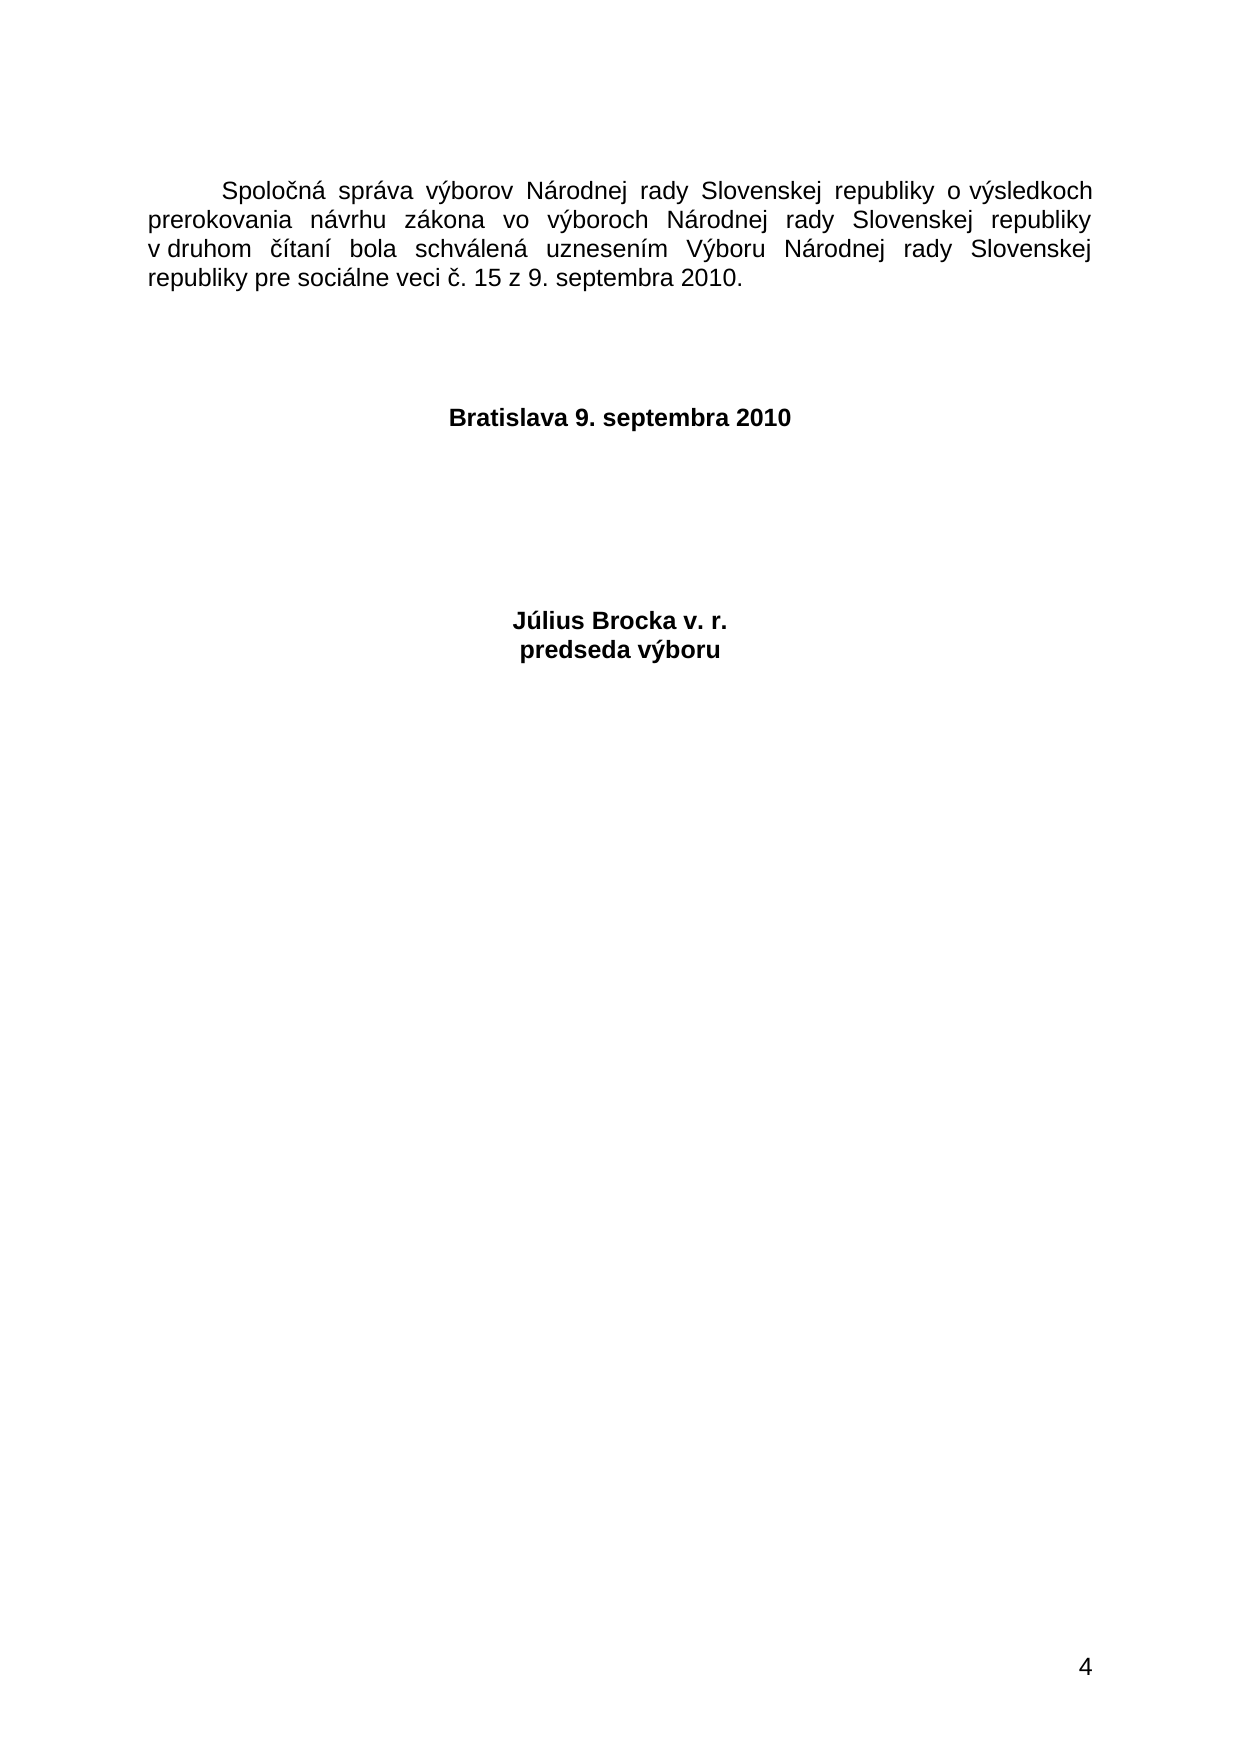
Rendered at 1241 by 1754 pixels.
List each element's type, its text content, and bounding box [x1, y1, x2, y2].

subtitle Bratislava 9. septembra 2010 [148, 403, 1093, 431]
text Spoločná správa výborov Národnej rady Slovenskej republiky o výsledkoch prerokovania návrhu zákona vo výboroch Národnej rady Slovenskej republiky v druhom čítaní bola schválená uznesením Výboru Národnej rady Slovenskej republiky pre sociálne veci č. 15 z 9. septembra 2010. [148, 176, 1093, 291]
text v. r. [148, 606, 1093, 635]
text predseda výboru [148, 635, 1093, 664]
